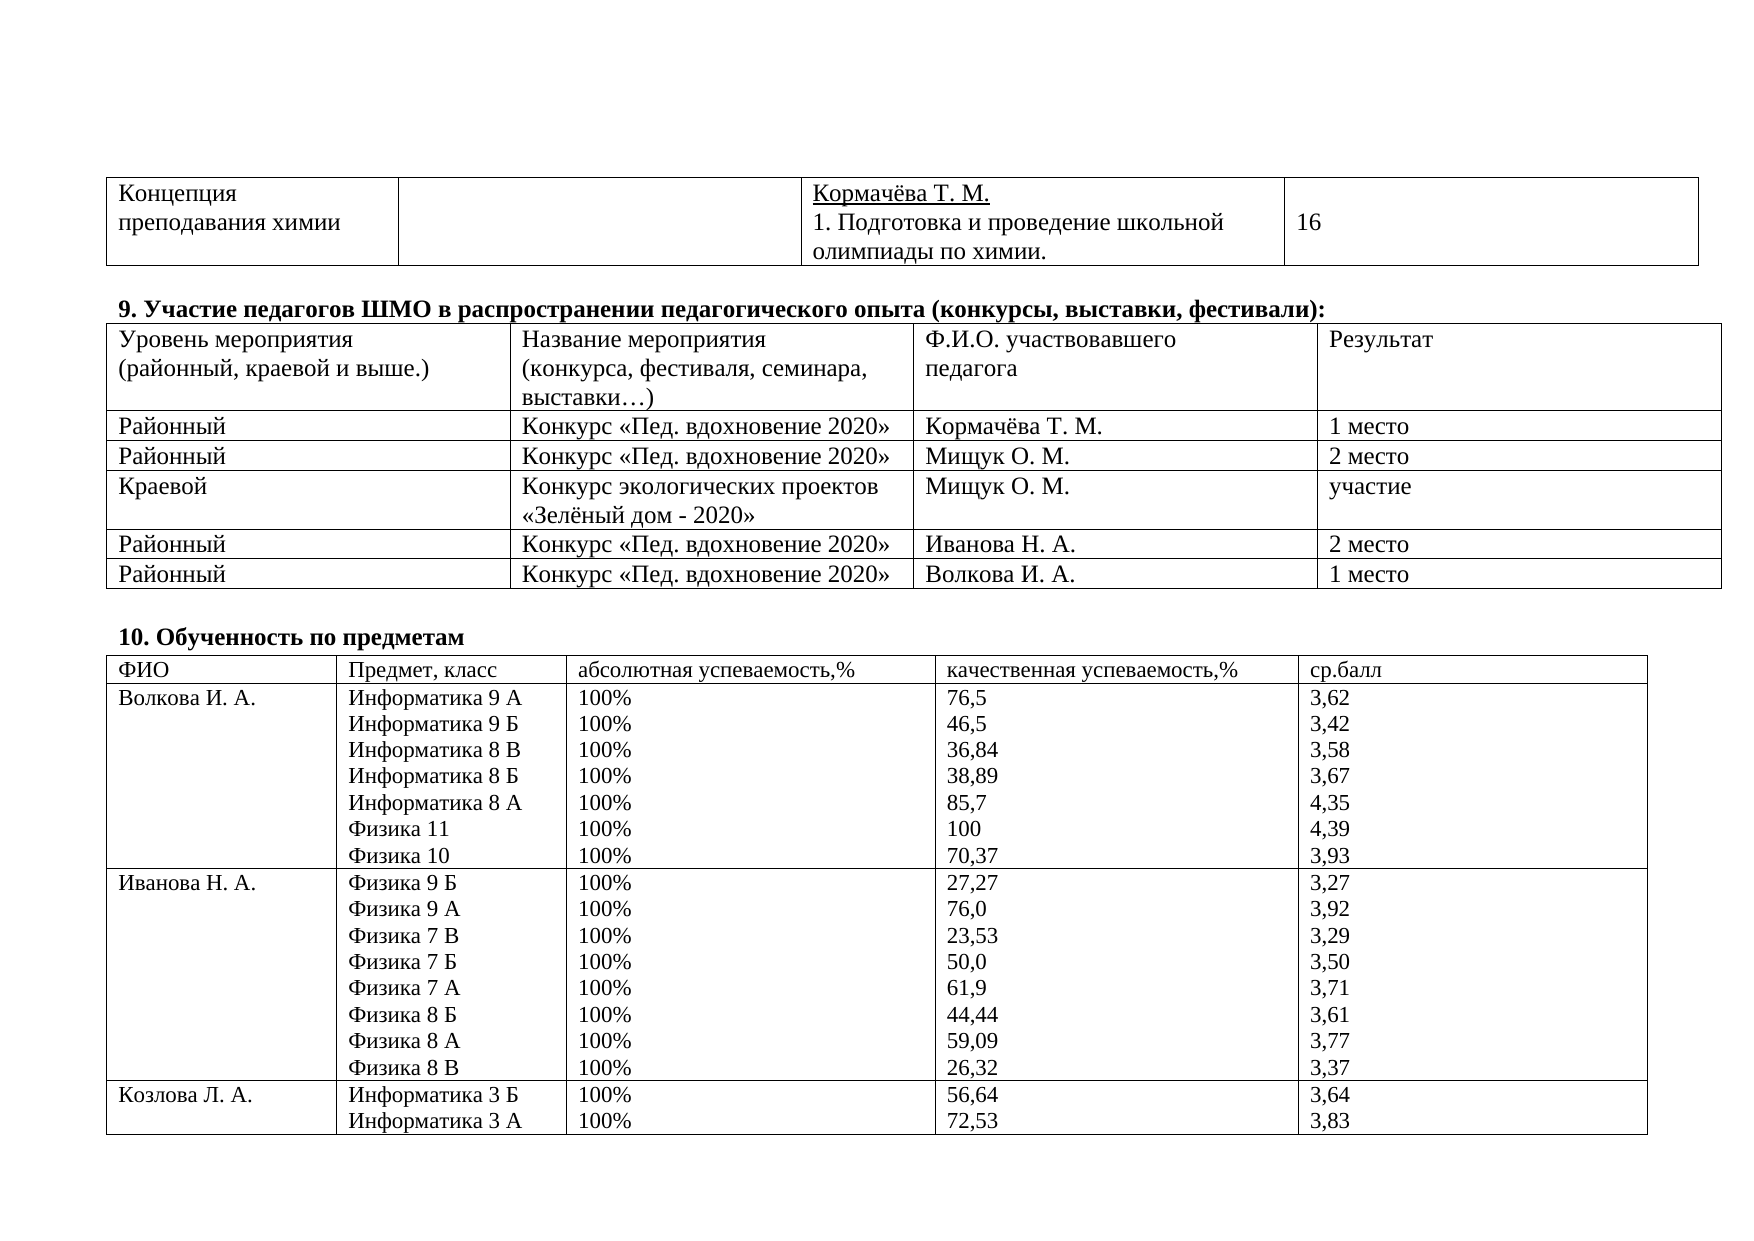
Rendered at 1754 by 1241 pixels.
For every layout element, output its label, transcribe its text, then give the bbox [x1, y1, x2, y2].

table_cell Иванова Н. А. [107, 869, 336, 1080]
table_cell Мищук О. М. [914, 441, 1317, 470]
table_cell Конкурс «Пед. вдохновение 2020» [511, 411, 913, 440]
table_cell 1 место [1318, 411, 1721, 440]
table_cell 27,27 76,0 23,53 50,0 61,9 44,44 59,09 26,32 [936, 869, 1298, 1080]
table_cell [567, 1081, 935, 1134]
table_cell 1 место [1318, 559, 1721, 588]
table_cell Козлова Л. А. [107, 1081, 336, 1134]
table_cell 76,5 46,5 36,84 38,89 85,7 100 70,37 [936, 684, 1298, 868]
table_cell Иванова Н. А. [914, 530, 1317, 558]
table_cell 100% 100% 100% 100% 100% 100% 100% 100% [567, 869, 935, 1080]
table_cell 3,62 3,42 3,58 3,67 4,35 4,39 3,93 [1299, 684, 1647, 868]
table_cell 2 место [1318, 530, 1721, 558]
table_cell Конкурс «Пед. вдохновение 2020» [511, 530, 913, 558]
table_header ФИО [107, 656, 336, 682]
text 10. Обученность по предметам [118, 622, 1695, 651]
table_cell Физика 9 Б Физика 9 А Физика 7 В Физика 7 Б Физика 7 А Физика 8 Б Физика 8 А Физика 8 В [337, 869, 566, 1080]
table_cell Районный [107, 441, 510, 470]
table_cell Информатика 9 А Информатика 9 Б Информатика 8 В Информатика 8 Б Информатика 8 А Физика 11 Физика 10 [337, 684, 566, 868]
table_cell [936, 1081, 1298, 1134]
table_header Название мероприятия (конкурса, фестиваля, семинара, выставки…) [511, 324, 913, 410]
table_cell Конкурс «Пед. вдохновение 2020» [511, 559, 913, 588]
table_cell [399, 178, 801, 264]
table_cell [337, 1081, 566, 1134]
table_header Предмет, класс [337, 656, 566, 682]
table_cell 2 место [1318, 441, 1721, 470]
table_cell Кормачёва Т. М. 1. Подготовка и проведение школьной олимпиады по химии. [802, 178, 1284, 264]
table_cell 100% 100% 100% 100% 100% 100% 100% [567, 684, 935, 868]
table_header Уровень мероприятия (районный, краевой и выше.) [107, 324, 510, 410]
table_cell Волкова И. А. [914, 559, 1317, 588]
table_header Ф.И.О. участвовавшего педагога [914, 324, 1317, 410]
table_header качественная успеваемость,% [936, 656, 1298, 682]
table_cell Конкурс экологических проектов «Зелёный дом - 2020» [511, 471, 913, 528]
table_cell Краевой [107, 471, 510, 528]
table_cell участие [1318, 471, 1721, 528]
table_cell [1299, 1081, 1647, 1134]
table_cell Мищук О. М. [914, 471, 1317, 528]
table_cell Конкурс «Пед. вдохновение 2020» [511, 441, 913, 470]
text 9. Участие педагогов ШМО в распространении педагогического опыта (конкурсы, выставки, фестивали): [118, 294, 1695, 323]
table_header Результат [1318, 324, 1721, 410]
table_header абсолютная успеваемость,% [567, 656, 935, 682]
table_cell 3,27 3,92 3,29 3,50 3,71 3,61 3,77 3,37 [1299, 869, 1647, 1080]
table_header ср.балл [1299, 656, 1647, 682]
table_cell Кормачёва Т. М. [914, 411, 1317, 440]
table_cell 16 [1285, 178, 1698, 264]
table_cell Районный [107, 411, 510, 440]
table_cell Концепция преподавания химии [107, 178, 398, 264]
table_cell Районный [107, 559, 510, 588]
table_cell Районный [107, 530, 510, 558]
table_cell Волкова И. А. [107, 684, 336, 868]
